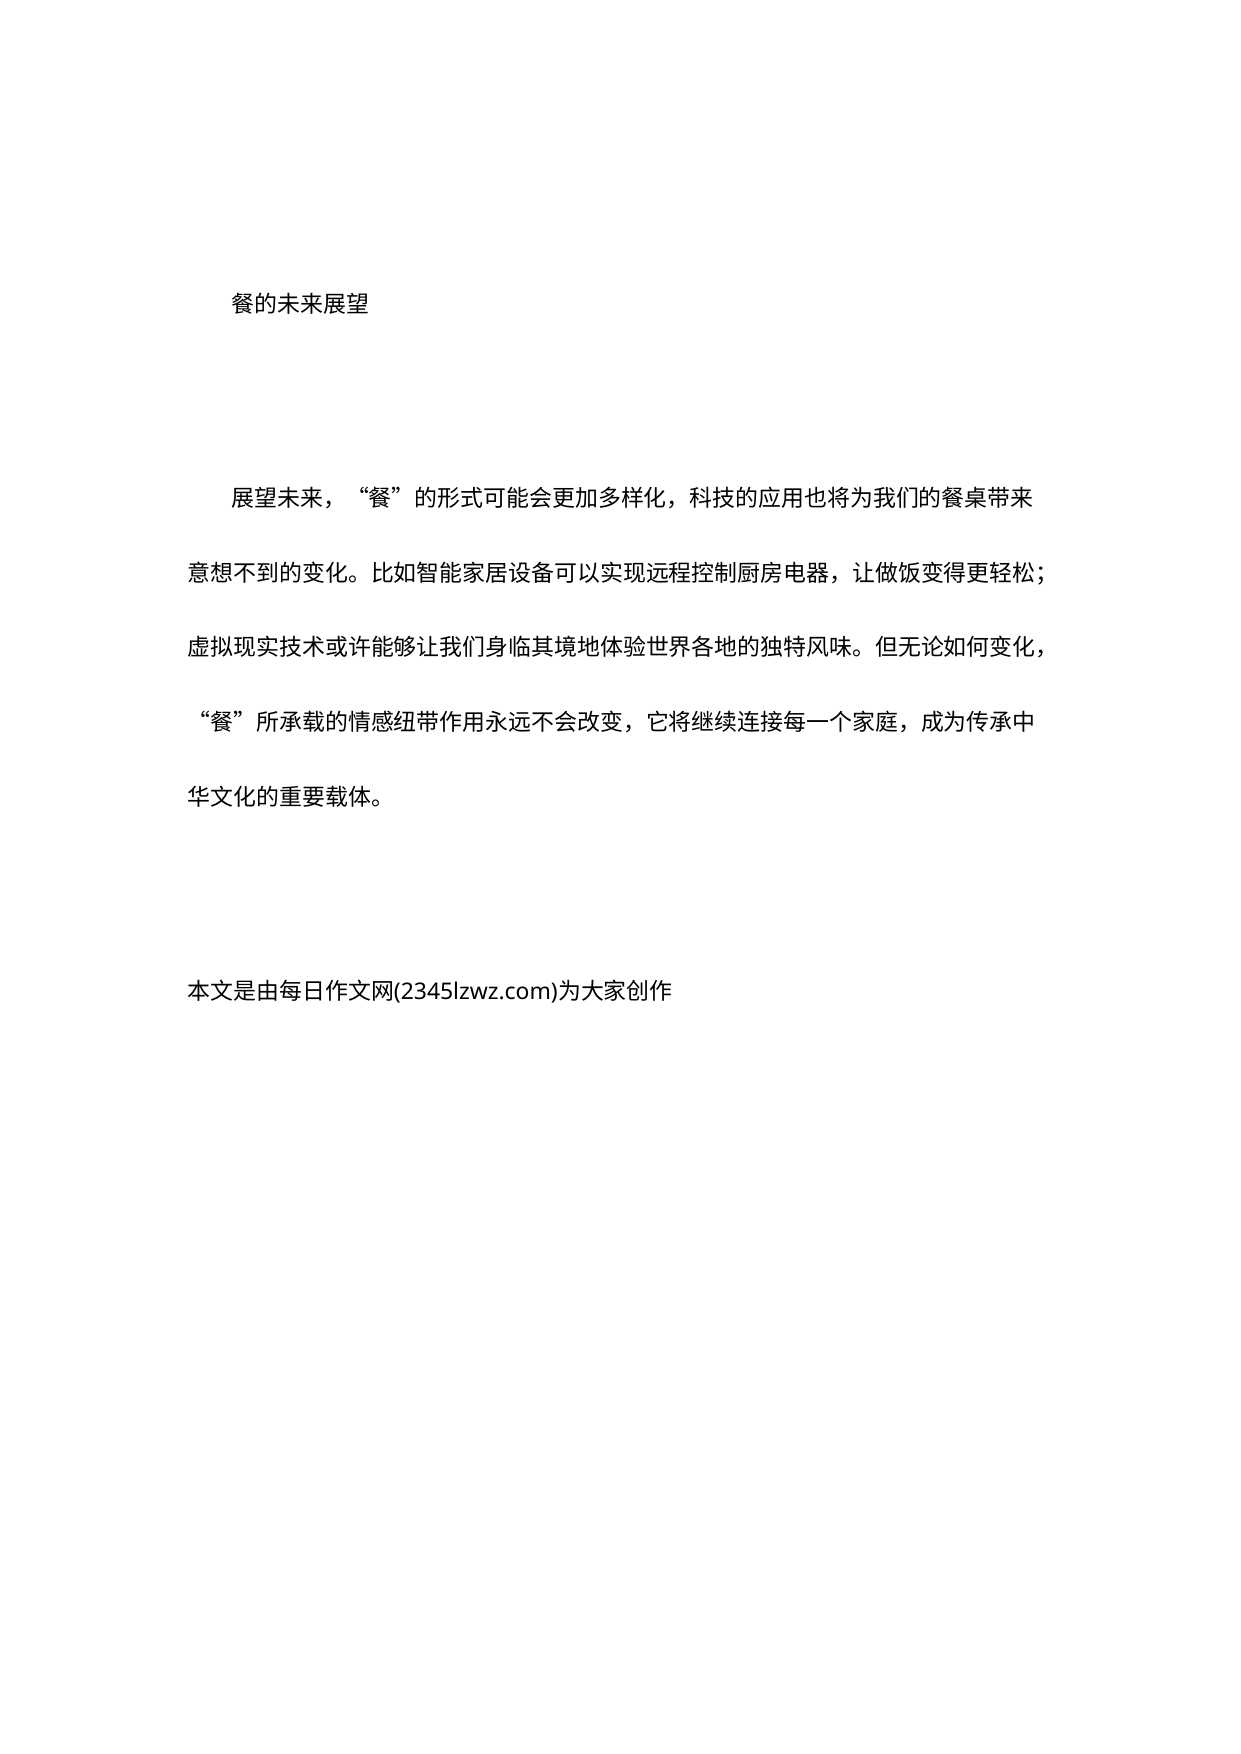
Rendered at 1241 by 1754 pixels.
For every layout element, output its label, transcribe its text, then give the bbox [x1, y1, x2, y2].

text 餐的未来展望 [187, 270, 1053, 335]
text 展望未来，“餐”的形式可能会更加多样化，科技的应用也将为我们的餐桌带来意想不到的变化。比如智能家居设备可以实现远程控制厨房电器，让做饭变得更轻松；虚拟现实技术或许能够让我们身临其境地体验世界各地的独特风味。但无论如何变化，“餐”所承载的情感纽带作用永远不会改变，它将继续连接每一个家庭，成为传承中华文化的重要载体。 [187, 464, 1053, 828]
text 本文是由每日作文网(2345lzwz.com)为大家创作 [187, 957, 1053, 1022]
